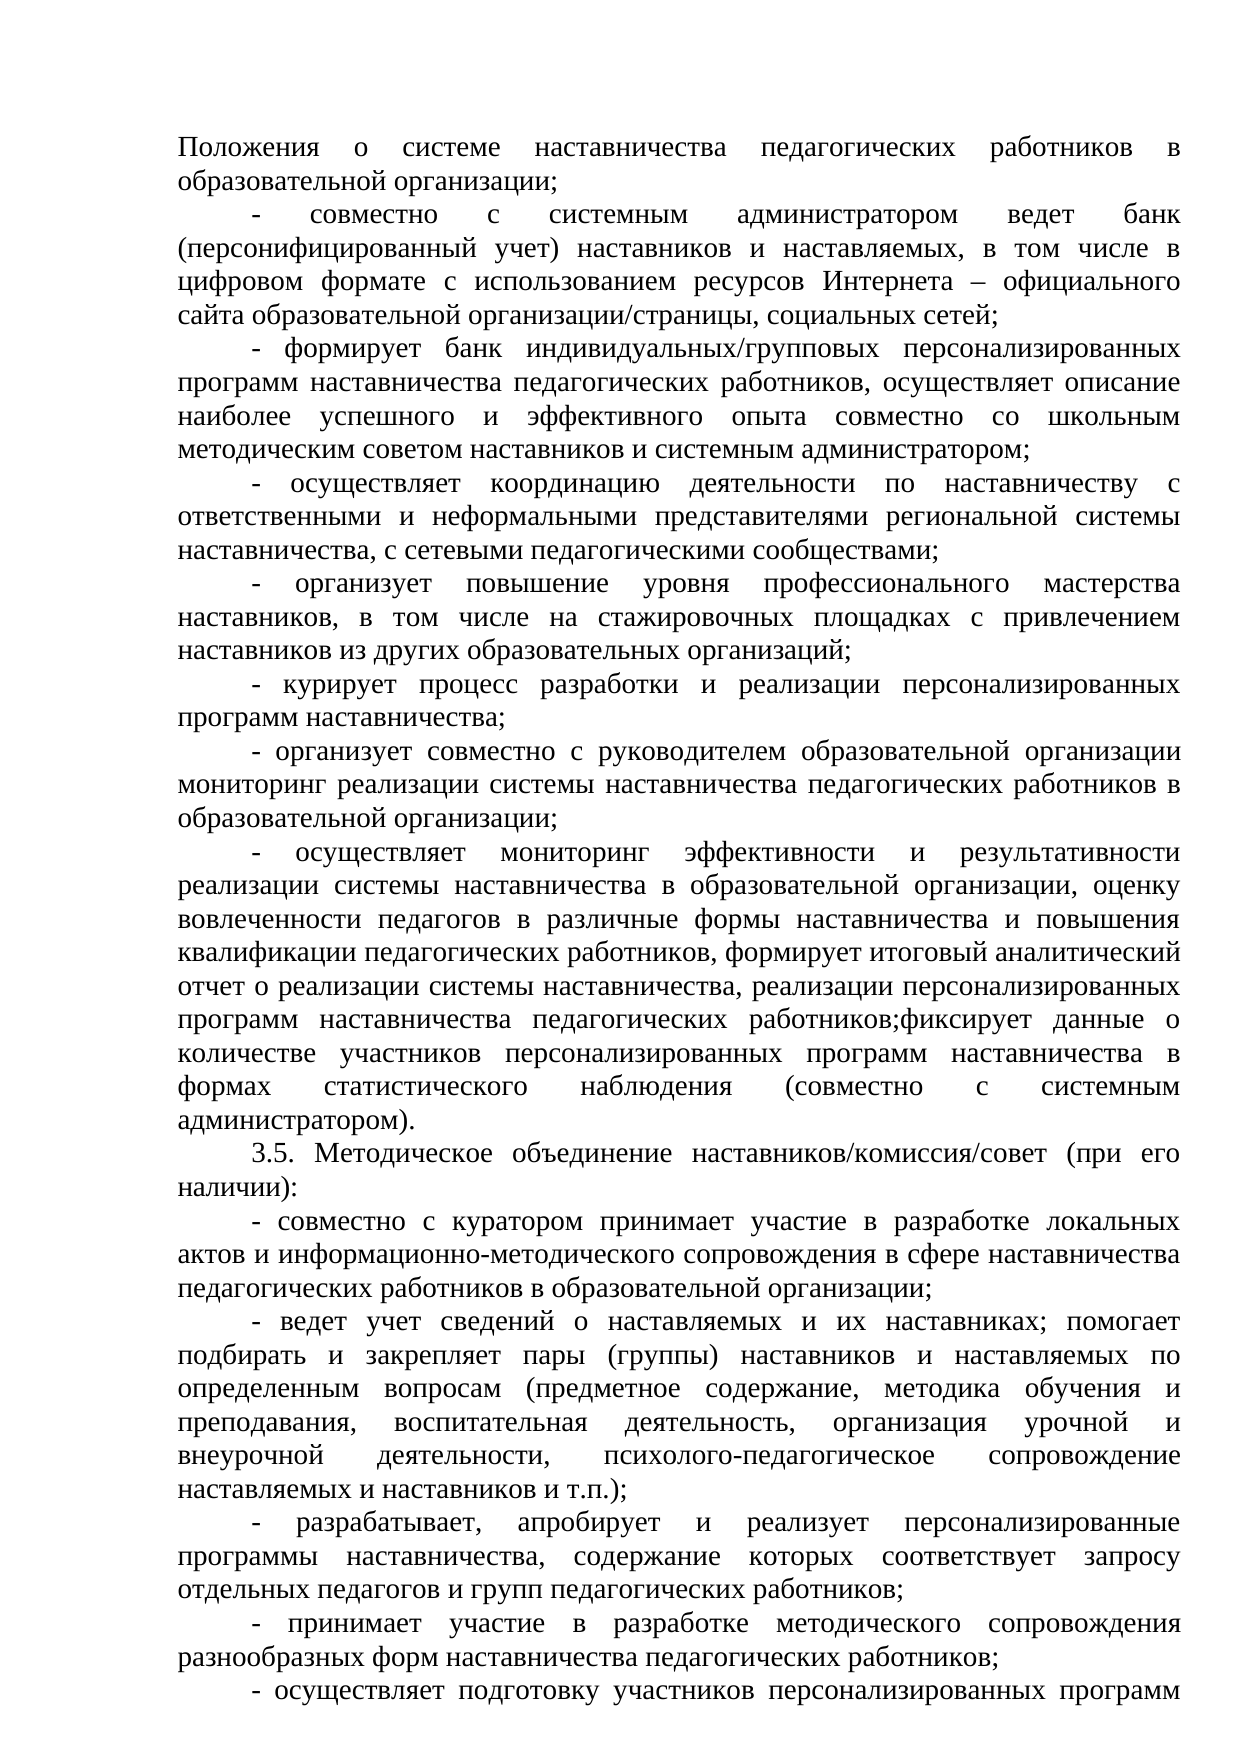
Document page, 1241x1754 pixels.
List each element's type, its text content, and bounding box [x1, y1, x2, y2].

list курирует процесс разработки и реализации персонализированных программ наставничества; [177, 666, 1181, 733]
list разрабатывает, апробирует и реализует персонализированные программы наставничества, содержание которых соответствует запросу отдельных педагогов и групп педагогических работников; [177, 1504, 1181, 1605]
list осуществляет мониторинг эффективности и результативности реализации системы наставничества в образовательной организации, оценку вовлеченности педагогов в различные формы наставничества и повышения квалификации педагогических работников, формирует итоговый аналитический отчет о реализации системы наставничества, реализации персонализированных программ наставничества педагогических работников;фиксирует данные о количестве участников персонализированных программ наставничества в формах статистического наблюдения (совместно с системным администратором). [177, 834, 1181, 1136]
list совместно с куратором принимает участие в разработке локальных актов и информационно-методического сопровождения в сфере наставничества педагогических работников в образовательной организации; [177, 1203, 1181, 1303]
list организует совместно с руководителем образовательной организации мониторинг реализации системы наставничества педагогических работников в образовательной организации; [177, 733, 1182, 834]
list формирует банк индивидуальных/групповых персонализированных программ наставничества педагогических работников, осуществляет описание наиболее успешного и эффективного опыта совместно со школьным методическим советом наставников и системным администратором; [177, 331, 1181, 465]
list ведет учет сведений о наставляемых и их наставниках; помогает подбирать и закрепляет пары (группы) наставников и наставляемых по определенным вопросам (предметное содержание, методика обучения и преподавания, воспитательная деятельность, организация урочной и внеурочной деятельности, психолого-педагогическое сопровождение наставляемых и наставников и т.п.); [177, 1303, 1182, 1504]
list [177, 1672, 1181, 1706]
list принимает участие в разработке методического сопровождения разнообразных форм наставничества педагогических работников; [177, 1605, 1182, 1672]
list организует повышение уровня профессионального мастерства наставников, в том числе на стажировочных площадках с привлечением наставников из других образовательных организаций; [177, 565, 1181, 666]
list осуществляет координацию деятельности по наставничеству с ответственными и неформальными представителями региональной системы наставничества, с сетевыми педагогическими сообществами; [177, 465, 1181, 565]
list совместно с системным администратором ведет банк (персонифицированный учет) наставников и наставляемых, в том числе в цифровом формате с использованием ресурсов Интернета – официального сайта образовательной организации/страницы, социальных сетей; [177, 196, 1182, 331]
list Методическое объединение наставников/комиссия/совет (при его наличии): [177, 1136, 1181, 1203]
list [177, 129, 1182, 196]
